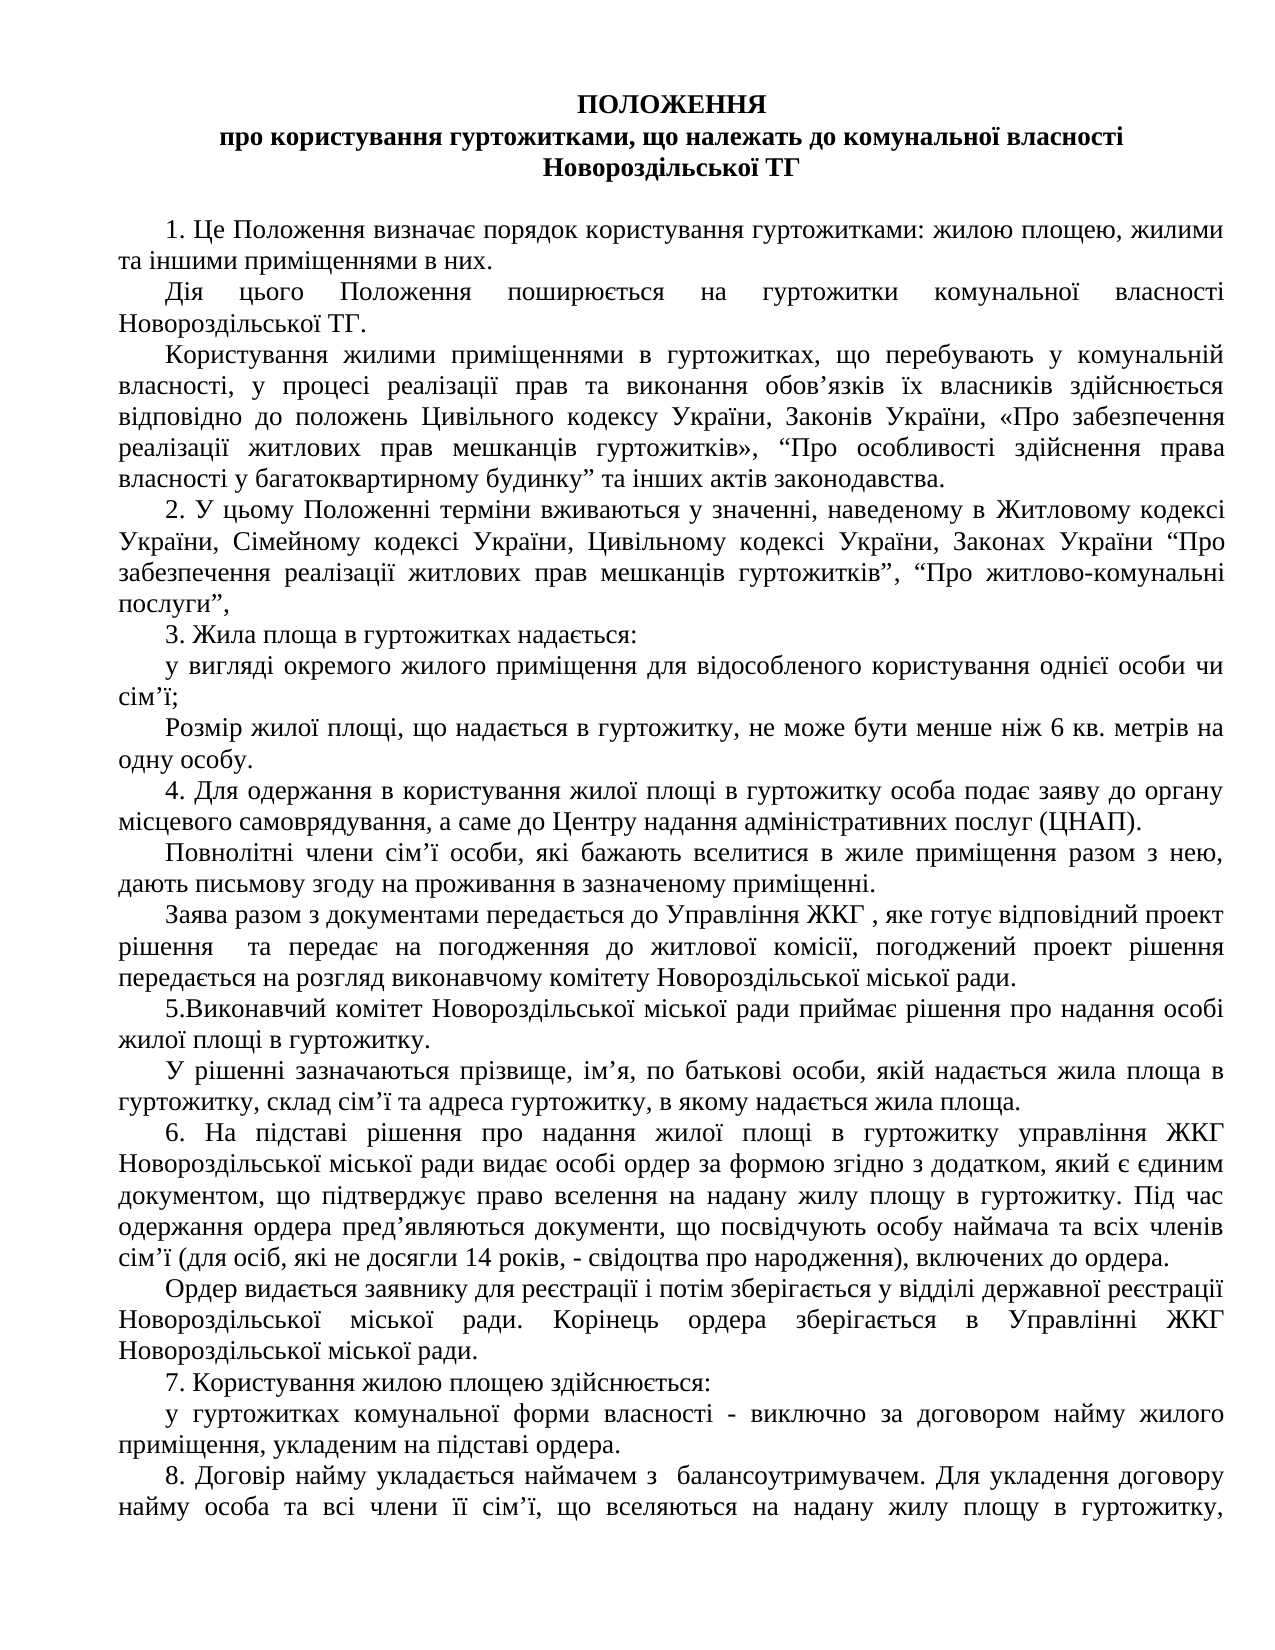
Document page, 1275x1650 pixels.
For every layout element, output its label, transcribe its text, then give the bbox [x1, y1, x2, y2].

text Дія цього Положення поширюється на гуртожитки комунальної власності Новороздільської ТГ. [118, 276, 1225, 338]
text Повнолітні члени сім’ї особи, які бажають вселитися в жиле приміщення разом з нею, дають письмову згоду на проживання в зазначеному приміщенні. [118, 836, 1225, 898]
text 1. Це Положення визначає порядок користування гуртожитками: жилою площею, жилими та іншими приміщеннями в них. [118, 213, 1225, 276]
text 2. У цьому Положенні терміни вживаються у значенні, наведеному в Житловому кодексі України, Сімейному кодексі України, Цивільному кодексі України, Законах України “Про забезпечення реалізації житлових прав мешканців гуртожитків”, “Про житлово-комунальні послуги”, [118, 493, 1225, 618]
text ПОЛОЖЕННЯ про користування гуртожитками, що належать до комунальної власності [118, 89, 1225, 151]
text 6. На підставі рішення про надання жилої площі в гуртожитку управління ЖКГ Новороздільської міської ради видає особі ордер за формою згідно з додатком, який є єдиним документом, що підтверджує право вселення на надану жилу площу в гуртожитку. Під час одержання ордера пред’являються документи, що посвідчують особу наймача та всіх членів сім’ї (для осіб, які не досягли 14 років, - свідоцтва про народження), включених до ордера. [118, 1116, 1225, 1272]
text Новороздільської ТГ [118, 151, 1225, 182]
text 4. Для одержання в користування жилої площі в гуртожитку особа подає заяву до органу місцевого самоврядування, а саме до Центру надання адміністративних послуг (ЦНАП). [118, 774, 1225, 836]
text Користування жилими приміщеннями в гуртожитках, що перебувають у комунальній власності, у процесі реалізації прав та виконання обов’язків їх власників здійснюється відповідно до положень Цивільного кодексу України, Законів України, «Про забезпечення реалізації житлових прав мешканців гуртожитків», “Про особливості здійснення права власності у багатоквартирному будинку” та інших актів законодавства. [118, 338, 1225, 493]
text 5.Виконавчий комітет Новороздільської міської ради приймає рішення про надання особі жилої площі в гуртожитку. [118, 992, 1225, 1054]
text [118, 1459, 1225, 1521]
text Розмір жилої площі, що надається в гуртожитку, не може бути менше ніж 6 кв. метрів на одну особу. [118, 712, 1225, 774]
text 7. Користування жилою площею здійснюється: [118, 1366, 1225, 1397]
text 3. Жила площа в гуртожитках надається: [118, 618, 1225, 649]
text у гуртожитках комунальної форми власності - виключно за договором найму жилого приміщення, укладеним на підставі ордера. [118, 1397, 1225, 1459]
text у вигляді окремого жилого приміщення для відособленого користування однієї особи чи сім’ї; [118, 649, 1225, 712]
text Ордер видається заявнику для реєстрації і потім зберігається у відділі державної реєстрації Новороздільської міської ради. Корінець ордера зберігається в Управлінні ЖКГ Новороздільської міської ради. [118, 1272, 1225, 1366]
text Заява разом з документами передається до Управління ЖКГ , яке готує відповідний проект рішення та передає на погодженняя до житлової комісії, погоджений проект рішення передається на розгляд виконавчому комітету Новороздільської міської ради. [118, 898, 1225, 992]
text У рішенні зазначаються прізвище, ім’я, по батькові особи, якій надається жила площа в гуртожитку, склад сім’ї та адреса гуртожитку, в якому надається жила площа. [118, 1054, 1225, 1116]
